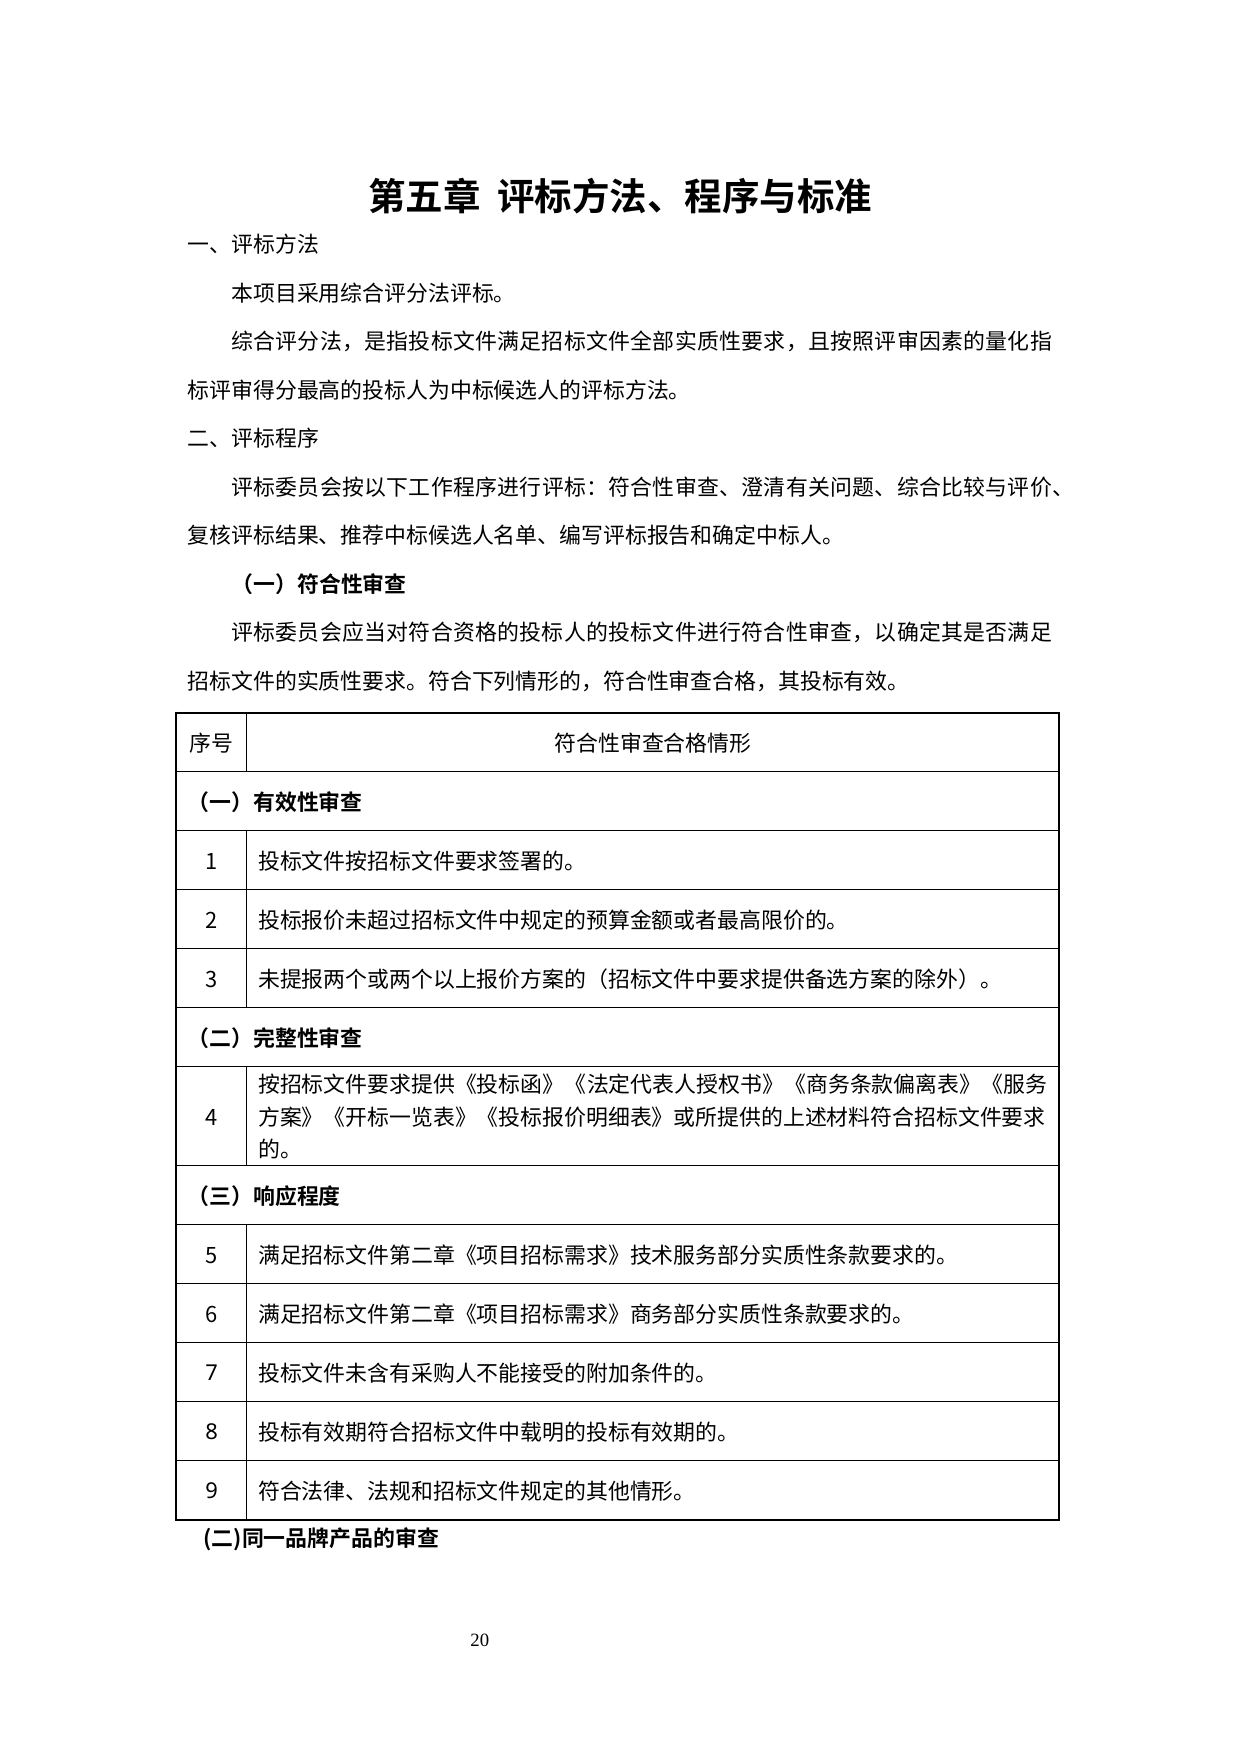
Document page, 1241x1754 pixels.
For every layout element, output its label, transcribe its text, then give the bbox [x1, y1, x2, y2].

table_cell 投标报价未超过招标文件中规定的预算金额或者最高限价的。 [247, 890, 1058, 948]
table_header 符合性审查合格情形 [247, 714, 1058, 771]
table_cell 按招标文件要求提供《投标函》《法定代表人授权书》《商务条款偏离表》《服务方案》《开标一览表》《投标报价明细表》或所提供的上述材料符合招标文件要求的。 [247, 1067, 1058, 1164]
text 综合评分法，是指投标文件满足招标文件全部实质性要求，且按照评审因素的量化指标评审得分最高的投标人为中标候选人的评标方法。 [187, 324, 1053, 405]
table_cell 满足招标文件第二章《项目招标需求》技术服务部分实质性条款要求的。 [247, 1225, 1058, 1283]
table_cell （二）完整性审查 [177, 1008, 1058, 1066]
table_cell 满足招标文件第二章《项目招标需求》商务部分实质性条款要求的。 [247, 1284, 1058, 1342]
table_cell 3 [177, 949, 246, 1007]
table_cell 未提报两个或两个以上报价方案的（招标文件中要求提供备选方案的除外）。 [247, 949, 1058, 1007]
table_cell 投标文件按招标文件要求签署的。 [247, 831, 1058, 889]
table_cell 投标有效期符合招标文件中载明的投标有效期的。 [247, 1402, 1058, 1460]
table_header 序号 [177, 714, 246, 771]
text 一、评标方法 [187, 227, 1053, 259]
table_cell 6 [177, 1284, 246, 1342]
table_cell 9 [177, 1461, 246, 1519]
text 评标委员会按以下工作程序进行评标：符合性审查、澄清有关问题、综合比较与评价、复核评标结果、推荐中标候选人名单、编写评标报告和确定中标人。 [187, 469, 1053, 550]
table_cell 7 [177, 1343, 246, 1401]
table_cell 符合法律、法规和招标文件规定的其他情形。 [247, 1461, 1058, 1519]
table_cell （一）有效性审查 [177, 772, 1058, 830]
table_cell 2 [177, 890, 246, 948]
table_cell 8 [177, 1402, 246, 1460]
table_cell 5 [177, 1225, 246, 1283]
table_cell 4 [177, 1067, 246, 1164]
text 二、评标程序 [187, 421, 1053, 453]
text (二)同一品牌产品的审查 [187, 1521, 1053, 1553]
table_cell 1 [177, 831, 246, 889]
text 本项目采用综合评分法评标。 [187, 275, 1053, 308]
table_cell （三）响应程度 [177, 1166, 1058, 1223]
table_cell 投标文件未含有采购人不能接受的附加条件的。 [247, 1343, 1058, 1401]
subtitle 第五章 评标方法、程序与标准 [187, 162, 1053, 227]
text 评标委员会应当对符合资格的投标人的投标文件进行符合性审查，以确定其是否满足招标文件的实质性要求。符合下列情形的，符合性审查合格，其投标有效。 [187, 614, 1053, 696]
text （一）符合性审查 [187, 566, 1053, 599]
